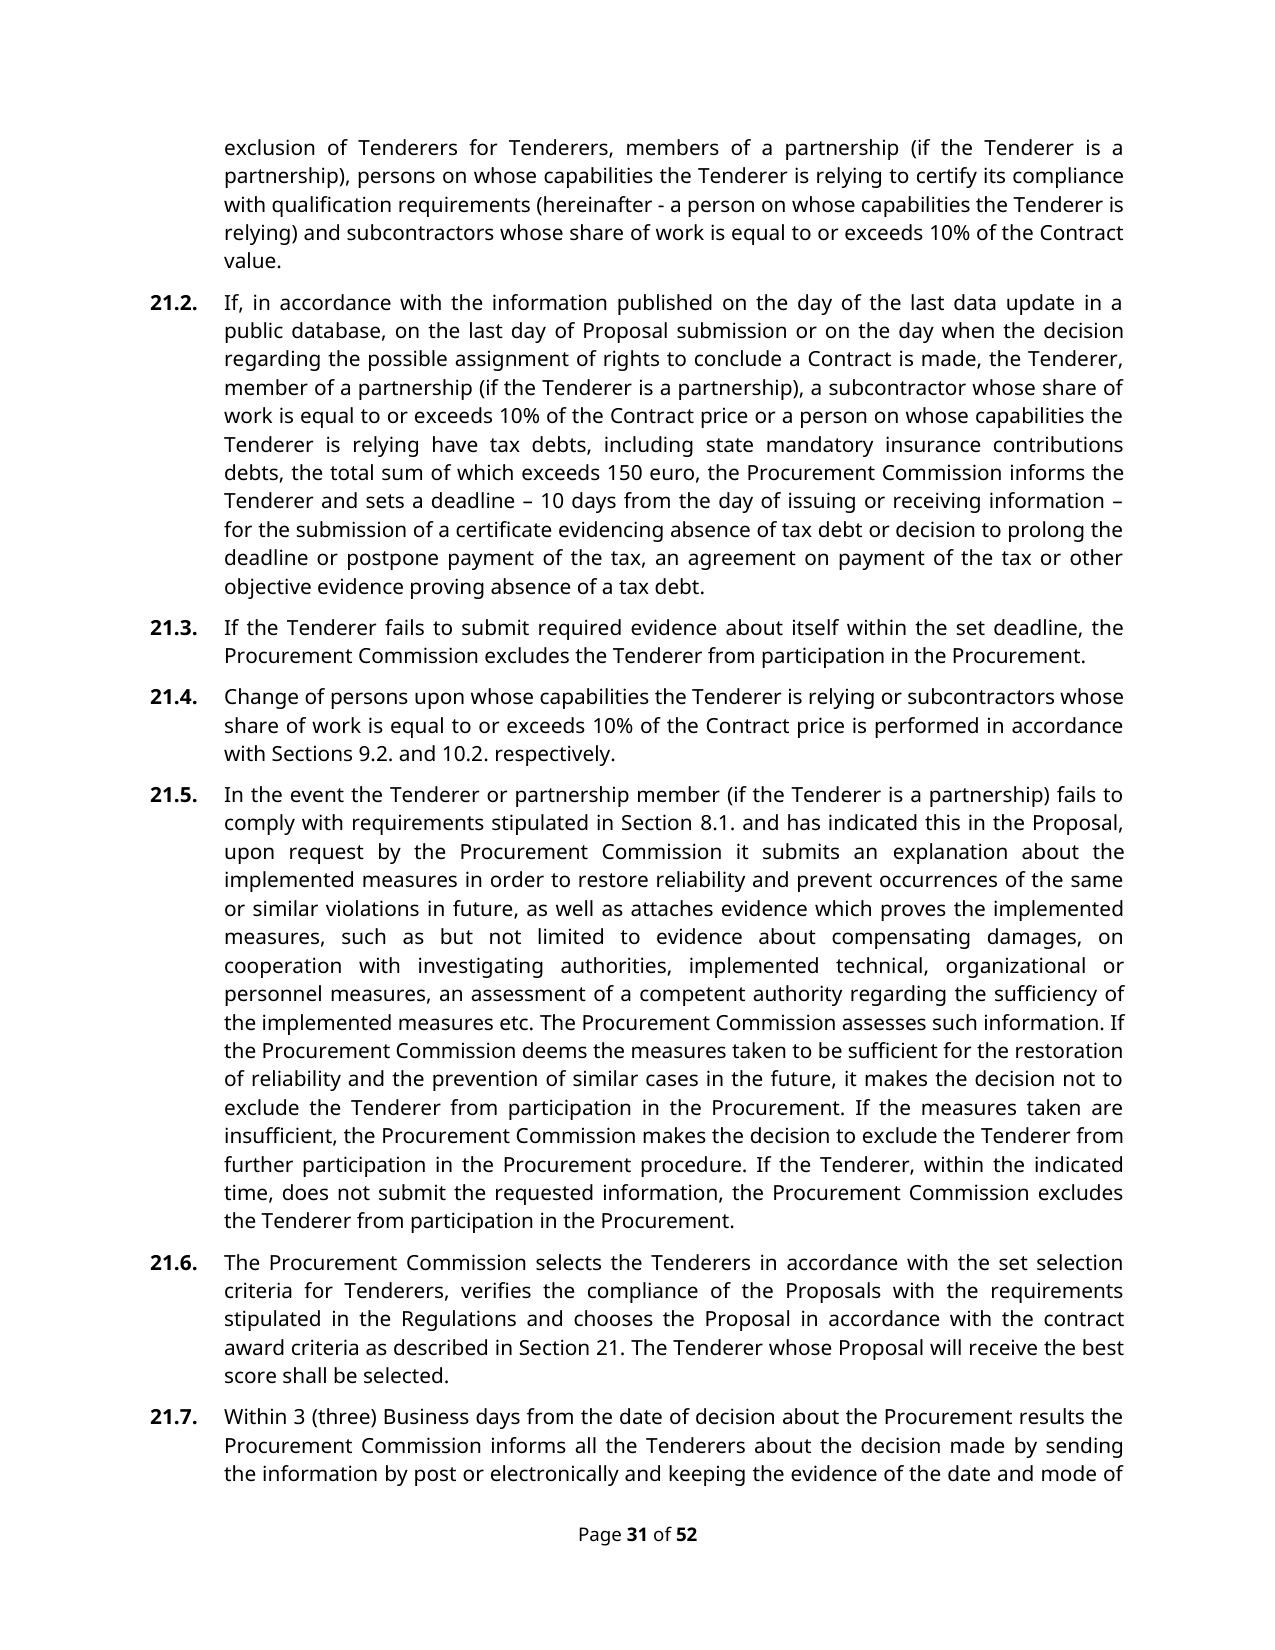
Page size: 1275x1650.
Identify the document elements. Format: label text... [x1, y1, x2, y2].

subtitle The Procurement Commission selects the Tenderers in accordance with the set selection criteria for Tenderers, verifies the compliance of the Proposals with the requirements stipulated in the Regulations and chooses the Proposal in accordance with the contract award criteria as described in Section 21. The Tenderer whose Proposal will receive the best score shall be selected. [150, 1248, 1125, 1390]
subtitle If the Tenderer fails to submit required evidence about itself within the set deadline, the Procurement Commission excludes the Tenderer from participation in the Procurement. [150, 613, 1125, 670]
subtitle Change of persons upon whose capabilities the Tenderer is relying or subcontractors whose share of work is equal to or exceeds 10% of the Contract price is performed in accordance with Sections 9.2. and 10.2. respectively. [150, 682, 1125, 768]
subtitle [150, 1402, 1125, 1488]
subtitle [150, 133, 1125, 275]
subtitle If, in accordance with the information published on the day of the last data update in a public database, on the last day of Proposal submission or on the day when the decision regarding the possible assignment of rights to conclude a Contract is made, the Tenderer, member of a partnership (if the Tenderer is a partnership), a subcontractor whose share of work is equal to or exceeds 10% of the Contract price or a person on whose capabilities the Tenderer is relying have tax debts, including state mandatory insurance contributions debts, the total sum of which exceeds 150 euro, the Procurement Commission informs the Tenderer and sets a deadline – 10 days from the day of issuing or receiving information – for the submission of a certificate evidencing absence of tax debt or decision to prolong the deadline or postpone payment of the tax, an agreement on payment of the tax or other objective evidence proving absence of a tax debt. [150, 288, 1125, 600]
subtitle In the event the Tenderer or partnership member (if the Tenderer is a partnership) fails to comply with requirements stipulated in Section 8.1. and has indicated this in the Proposal, upon request by the Procurement Commission it submits an explanation about the implemented measures in order to restore reliability and prevent occurrences of the same or similar violations in future, as well as attaches evidence which proves the implemented measures, such as but not limited to evidence about compensating damages, on cooperation with investigating authorities, implemented technical, organizational or personnel measures, an assessment of a competent authority regarding the sufficiency of the implemented measures etc. The Procurement Commission assesses such information. If the Procurement Commission deems the measures taken to be sufficient for the restoration of reliability and the prevention of similar cases in the future, it makes the decision not to exclude the Tenderer from participation in the Procurement. If the measures taken are insufficient, the Procurement Commission makes the decision to exclude the Tenderer from further participation in the Procurement procedure. If the Tenderer, within the indicated time, does not submit the requested information, the Procurement Commission excludes the Tenderer from participation in the Procurement. [150, 780, 1125, 1235]
